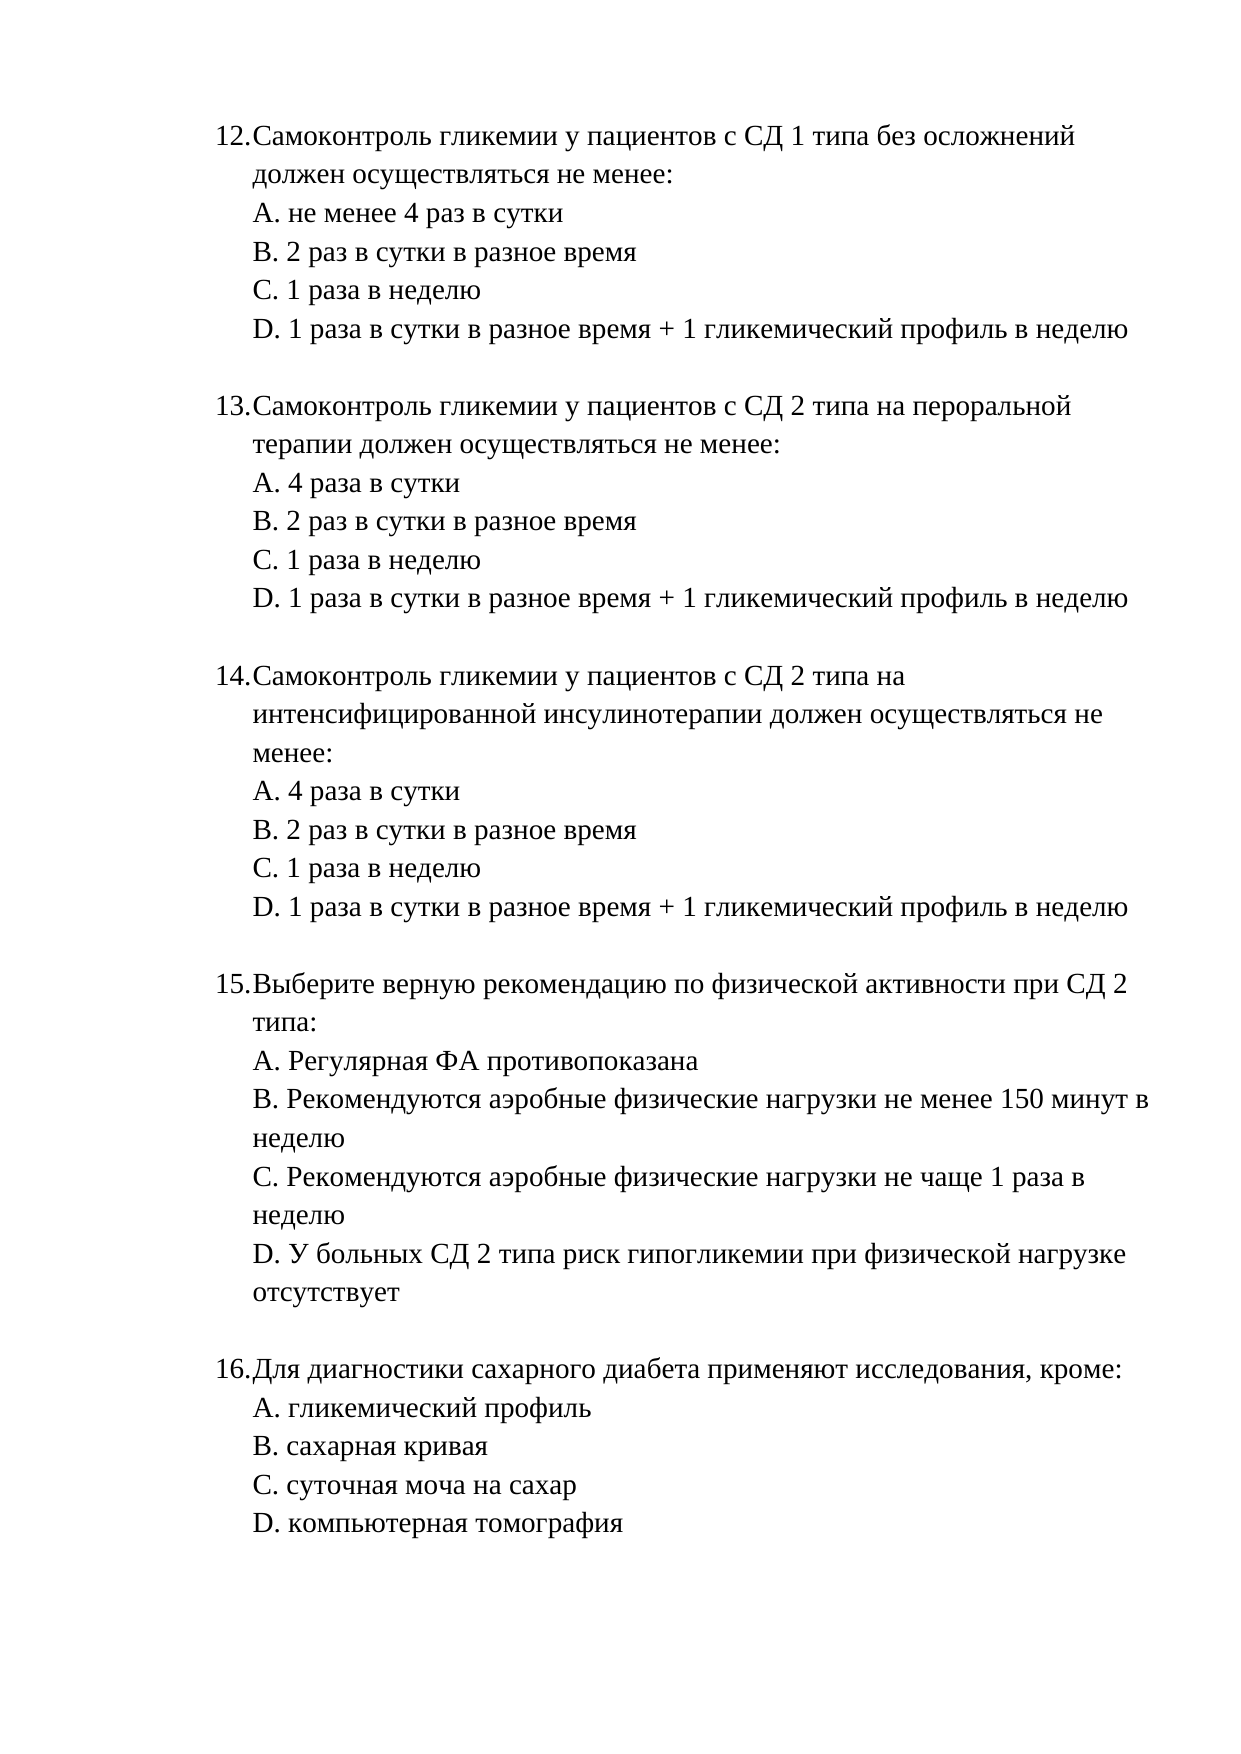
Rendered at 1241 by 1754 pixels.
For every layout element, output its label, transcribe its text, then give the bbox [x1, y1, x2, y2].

list Самоконтроль гликемии у пациентов с СД 1 типа без осложнений должен осуществляться не менее: [215, 118, 1152, 190]
list В. 2 раз в сутки в разное время [252, 503, 1152, 537]
list В. сахарная кривая [252, 1428, 1152, 1462]
list D. У больных СД 2 типа риск гипогликемии при физической нагрузке отсутствует [252, 1236, 1152, 1308]
list Выберите верную рекомендацию по физической активности при СД 2 типа: [215, 966, 1152, 1038]
list Самоконтроль гликемии у пациентов с СД 2 типа на интенсифицированной инсулинотерапии должен осуществляться не менее: [215, 658, 1152, 768]
list Самоконтроль гликемии у пациентов с СД 2 типа на пероральной терапии должен осуществляться не менее: [215, 388, 1152, 460]
list В. Рекомендуются аэробные физические нагрузки не менее 150 минут в неделю [252, 1082, 1152, 1154]
list С. Рекомендуются аэробные физические нагрузки не чаще 1 раза в неделю [252, 1159, 1152, 1231]
list А. не менее 4 раз в сутки [252, 195, 1152, 229]
list D. компьютерная томография [252, 1506, 1152, 1539]
list С. суточная моча на сахар [252, 1467, 1152, 1501]
list В. 2 раз в сутки в разное время [252, 812, 1152, 845]
list А. 4 раза в сутки [252, 773, 1152, 807]
list С. 1 раза в неделю [252, 850, 1152, 884]
list В. 2 раз в сутки в разное время [252, 234, 1152, 267]
list D. 1 раза в сутки в разное время + 1 гликемический профиль в неделю [252, 311, 1152, 344]
list D. 1 раза в сутки в разное время + 1 гликемический профиль в неделю [252, 581, 1152, 614]
list А. 4 раза в сутки [252, 465, 1152, 498]
list С. 1 раза в неделю [252, 542, 1152, 576]
list А. Регулярная ФА противопоказана [252, 1043, 1152, 1077]
list D. 1 раза в сутки в разное время + 1 гликемический профиль в неделю [252, 889, 1152, 922]
list С. 1 раза в неделю [252, 272, 1152, 306]
list Для диагностики сахарного диабета применяют исследования, кроме: [215, 1351, 1152, 1385]
list А. гликемический профиль [252, 1390, 1152, 1423]
